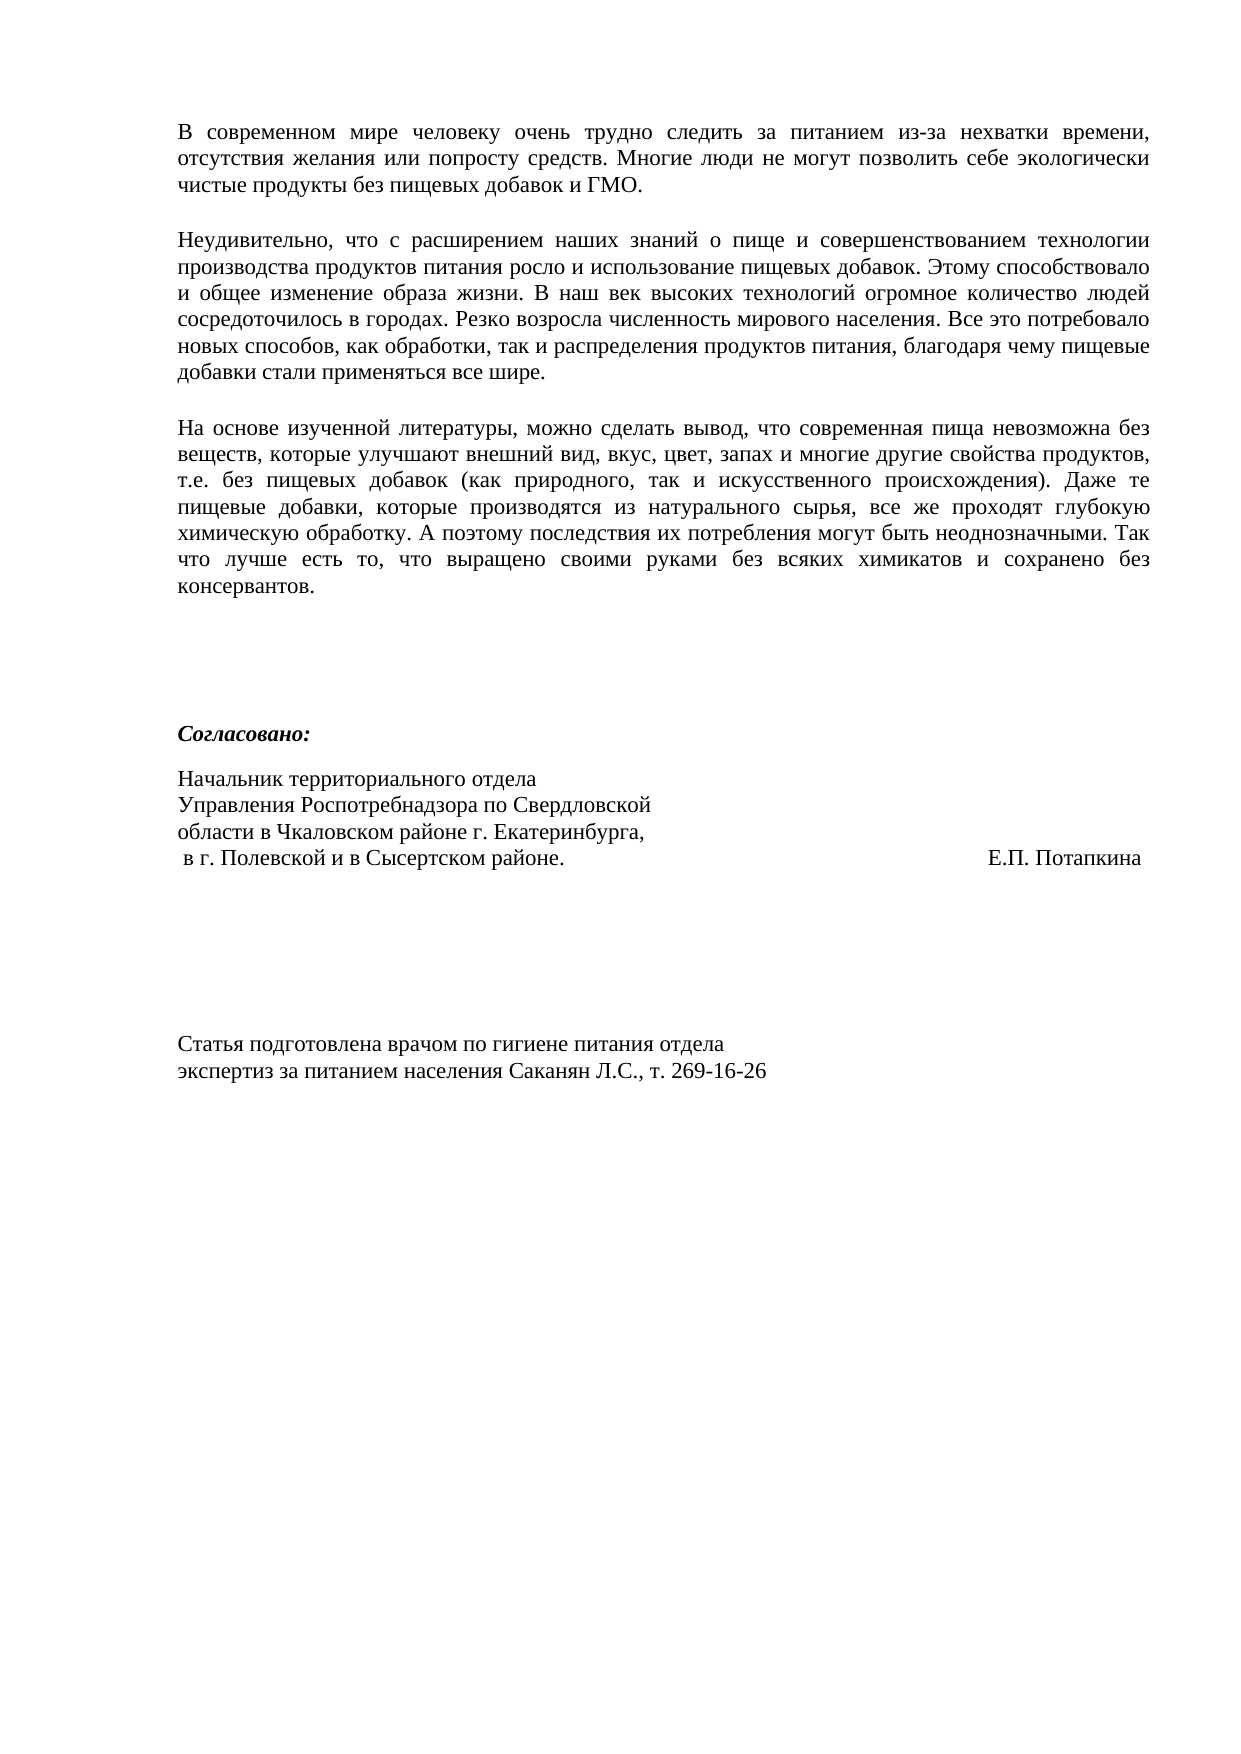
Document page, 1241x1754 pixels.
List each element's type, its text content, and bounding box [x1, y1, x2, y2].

text экспертиз за питанием населения Саканян Л.С., т. 269-16-26 [177, 1057, 1152, 1083]
text области в Чкаловском районе г. Екатеринбурга, [177, 818, 1152, 844]
text Статья подготовлена врачом по гигиене питания отдела [177, 1030, 1152, 1057]
text Начальник территориального отдела [177, 765, 1152, 792]
text На основе изученной литературы, можно сделать вывод, что современная пища невозможна без веществ, которые улучшают внешний вид, вкус, цвет, запах и многие другие свойства продуктов, т.е. без пищевых добавок (как природного, так и искусственного происхождения). Даже те пищевые добавки, которые производятся из натурального сырья, все же проходят глубокую химическую обработку. А поэтому последствия их потребления могут быть неоднозначными. Так что лучше есть то, что выращено своими руками без всяких химикатов и сохранено без консервантов. [177, 414, 1152, 598]
text Неудивительно, что с расширением наших знаний о пище и совершенствованием технологии производства продуктов питания росло и использование пищевых добавок. Этому способствовало и общее изменение образа жизни. В наш век высоких технологий огромное количество людей сосредоточилось в городах. Резко возросла численность мирового населения. Все это потребовало новых способов, как обработки, так и распределения продуктов питания, благодаря чему пищевые добавки стали применяться все шире. [177, 226, 1152, 384]
text в г. Полевской и в Сысертском районе. Е.П. Потапкина [177, 844, 1152, 871]
text В современном мире человеку очень трудно следить за питанием из-за нехватки времени, отсутствия желания или попросту средств. Многие люди не могут позволить себе экологически чистые продукты без пищевых добавок и ГМО. [177, 118, 1152, 197]
text Управления Роспотребнадзора по Свердловской [177, 792, 1152, 818]
text Согласовано: [177, 720, 1152, 746]
